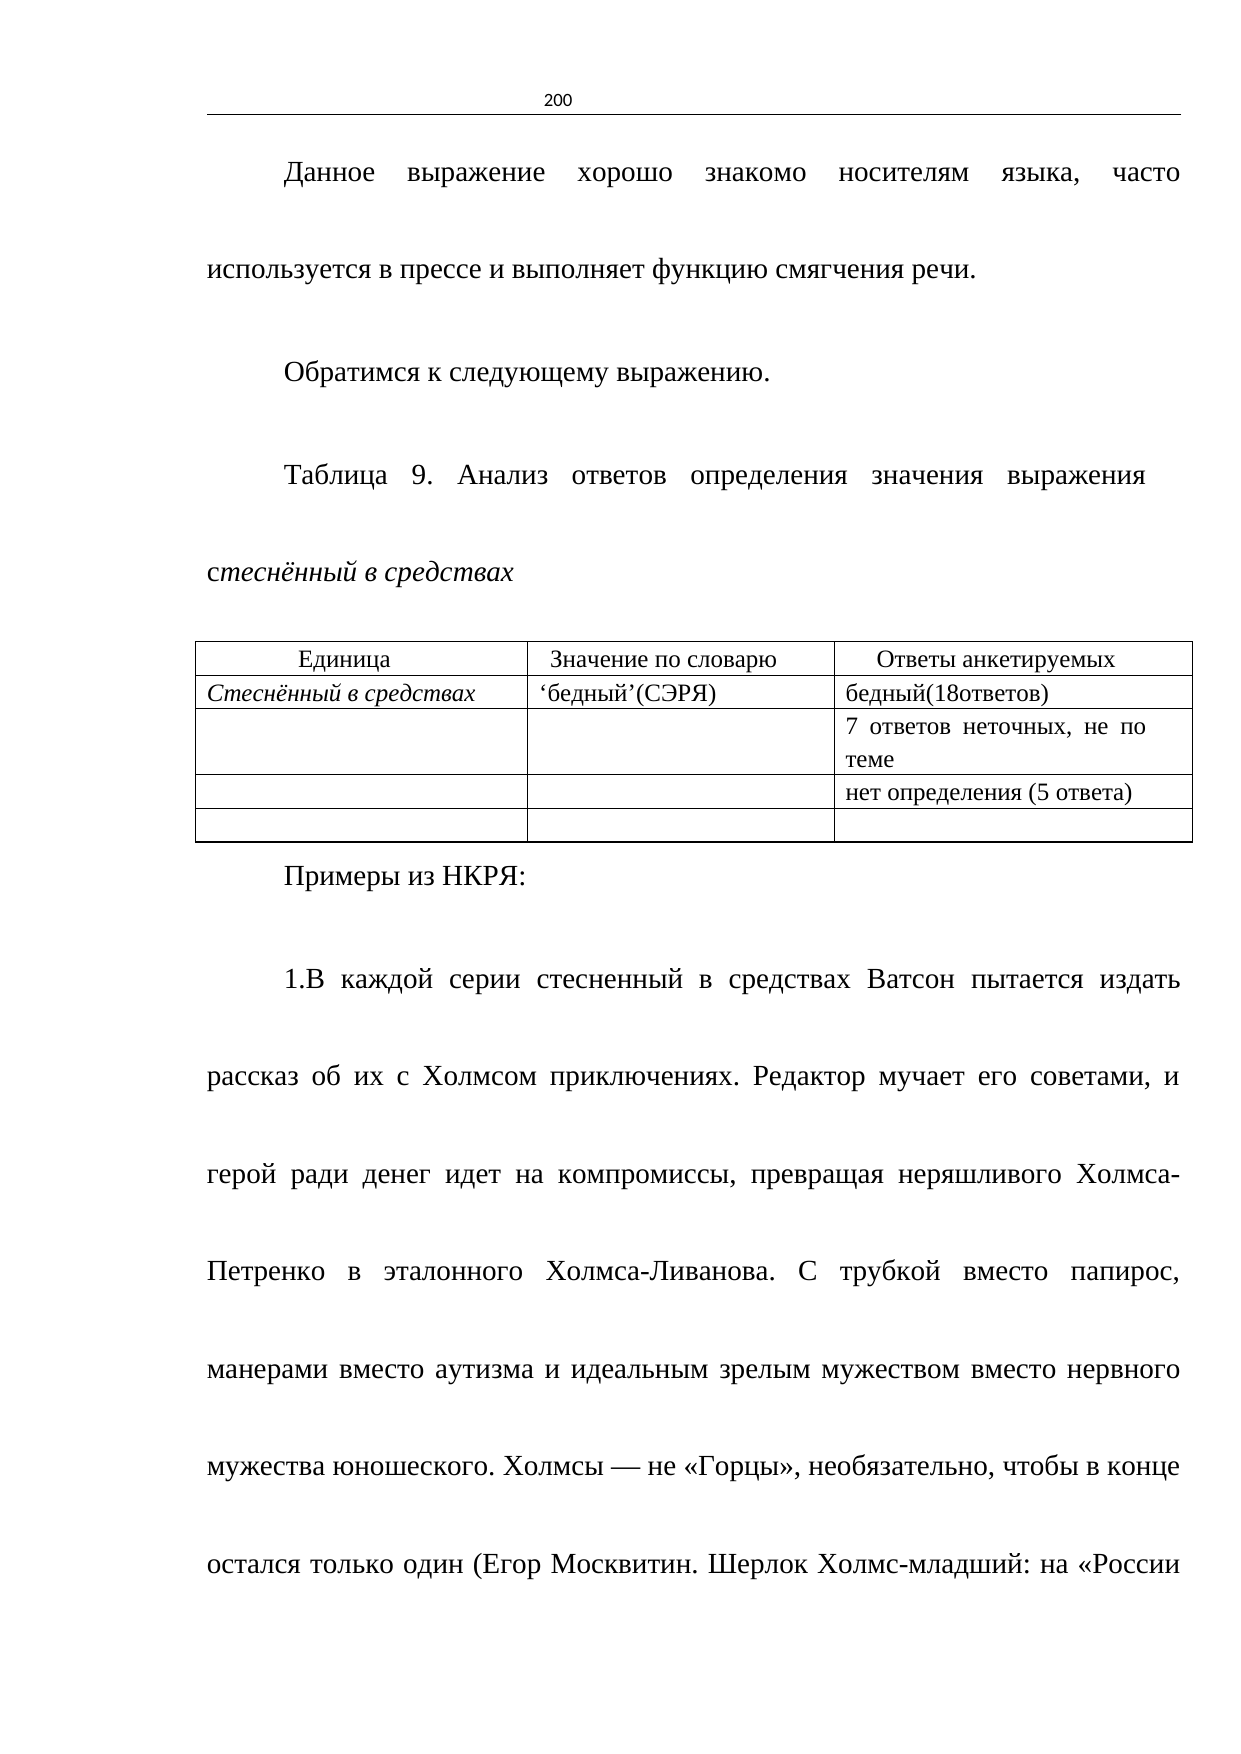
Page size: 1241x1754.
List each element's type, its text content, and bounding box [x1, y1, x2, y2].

text Таблица 9. Анализ ответов определения значения выражения стеснённый в средствах [207, 441, 1146, 604]
table_cell [528, 709, 834, 774]
table_header Ответы анкетируемых [835, 642, 1192, 675]
table_cell бедный(18ответов) [835, 676, 1192, 708]
text Примеры из НКРЯ: [207, 843, 1146, 907]
table_cell [196, 809, 527, 841]
text Обратимся к следующему выражению. [207, 338, 1181, 403]
table_cell [528, 775, 834, 808]
text Данное выражение хорошо знакомо носителям языка, часто используется в прессе и выполняет функцию смягчения речи. [207, 138, 1181, 301]
table_cell Стеснённый в средствах [196, 676, 527, 708]
table_cell 7 ответов неточных, не по теме [835, 709, 1192, 774]
table_cell [196, 709, 527, 774]
table_cell [528, 809, 834, 841]
table_cell ‘бедный’(СЭРЯ) [528, 676, 834, 708]
table_cell [835, 809, 1192, 841]
table_cell [196, 775, 527, 808]
table_header Значение по словарю [528, 642, 834, 675]
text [207, 945, 1181, 1595]
table_cell нет определения (5 ответа) [835, 775, 1192, 808]
table_header Единица [196, 642, 527, 675]
